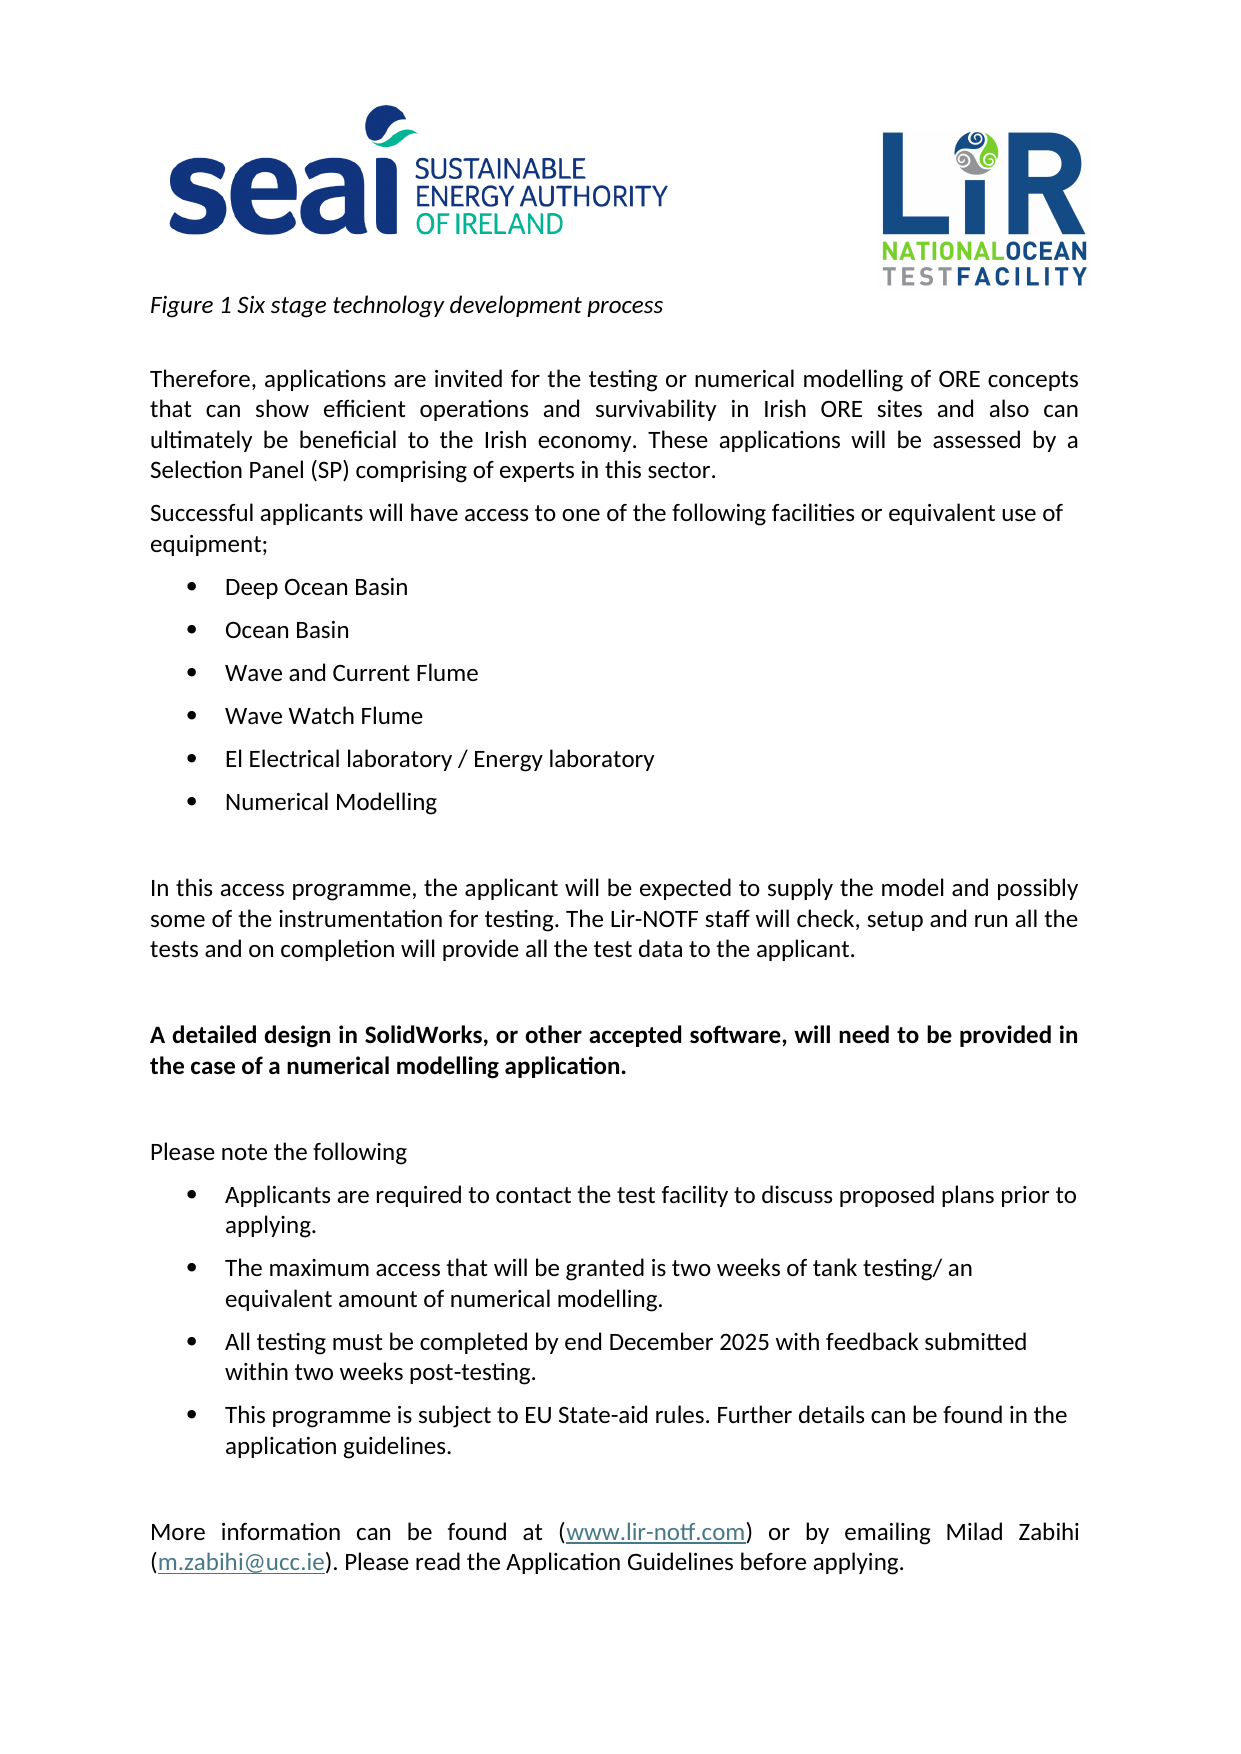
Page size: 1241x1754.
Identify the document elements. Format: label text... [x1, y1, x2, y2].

text Please note the following [150, 1136, 1080, 1166]
text A detailed design in SolidWorks, or other accepted software, will need to be provided in the case of a numerical modelling application. [150, 1019, 1080, 1080]
text Therefore, applications are invited for the testing or numerical modelling of ORE concepts that can show efficient operations and survivability in Irish ORE sites and also can ultimately be beneficial to the Irish economy. These applications will be assessed by a Selection Panel (SP) comprising of experts in this sector. [150, 363, 1080, 485]
list Deep Ocean Basin [187, 571, 1080, 602]
list All testing must be completed by end December 2025 with feedback submitted within two weeks post-testing. [187, 1326, 1080, 1387]
list Wave Watch Flume [187, 700, 1080, 731]
list Numerical Modelling [187, 786, 1080, 817]
list Applicants are required to contact the test facility to discuss proposed plans prior to applying. [187, 1179, 1080, 1240]
text More information can be found at (www.lir-notf.com) or by emailing Milad Zabihi (m.zabihi@ucc.ie). Please read the Application Guidelines before applying. [150, 1516, 1080, 1577]
text Figure 1 Six stage technology development process [150, 289, 1080, 320]
list This programme is subject to EU State-aid rules. Further details can be found in the application guidelines. [187, 1399, 1080, 1461]
list Wave and Current Flume [187, 657, 1080, 688]
picture [877, 130, 1091, 290]
list El Electrical laboratory / Energy laboratory [187, 743, 1080, 774]
picture [150, 73, 688, 290]
list The maximum access that will be granted is two weeks of tank testing/ an equivalent amount of numerical modelling. [187, 1252, 1080, 1313]
list Ocean Basin [187, 614, 1080, 644]
text In this access programme, the applicant will be expected to supply the model and possibly some of the instrumentation for testing. The Lir-NOTF staff will check, setup and run all the tests and on completion will provide all the test data to the applicant. [150, 872, 1080, 964]
text Successful applicants will have access to one of the following facilities or equivalent use of equipment; [150, 497, 1080, 558]
